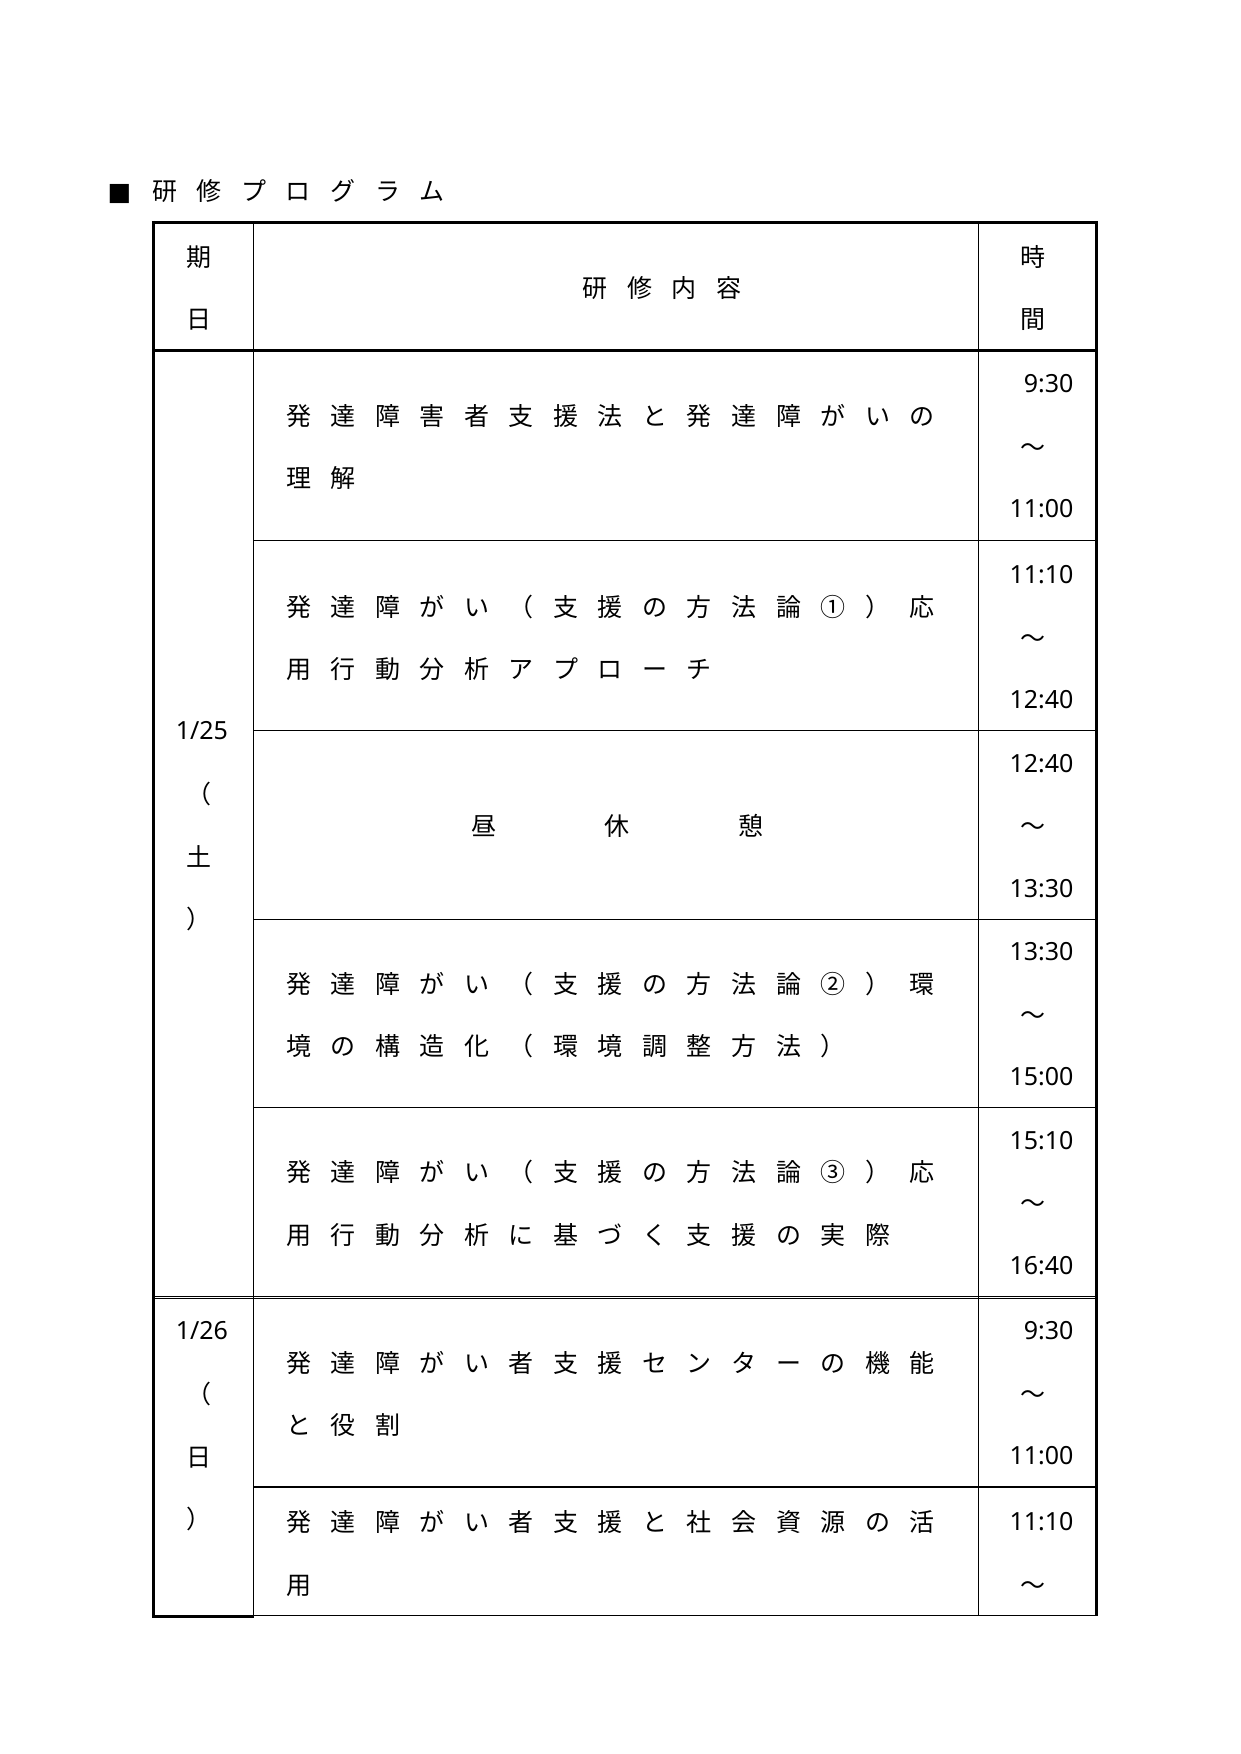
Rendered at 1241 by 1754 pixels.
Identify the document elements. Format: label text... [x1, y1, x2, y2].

table_cell 11:10～ 12:40 [979, 1488, 1095, 1614]
table_header 研修内容 [254, 224, 978, 349]
table_cell 11:10～ 12:40 [979, 541, 1095, 730]
table_cell 発達障がい（支援の方法論①）応用行動分析アプローチ [254, 541, 978, 730]
table_cell 12:40～ 13:30 [979, 731, 1095, 919]
table_cell 09:30～ 11:00 [979, 1299, 1095, 1486]
table_cell 1/26 （日） [155, 1299, 253, 1614]
table_cell 発達障がい者支援と社会資源の活用 [254, 1488, 978, 1614]
table_cell 発達障がい（支援の方法論③）応用行動分析に基づく支援の実際 [254, 1108, 978, 1296]
table_cell 15:10～ 16:40 [979, 1108, 1095, 1296]
table_cell 発達障がい（支援の方法論②）環境の構造化（環境調整方法） [254, 920, 978, 1107]
table_cell 13:30～ 15:00 [979, 920, 1095, 1107]
table_header 時 間 [979, 224, 1095, 349]
table_cell 発達障がい者支援センターの機能と役割 [254, 1299, 978, 1486]
table_header 期日 [155, 224, 253, 349]
table_cell 昼 休 憩 [254, 731, 978, 919]
table_cell 1/25 （土） [155, 352, 253, 1296]
text ■研修プログラム [107, 158, 1133, 221]
table_cell 発達障害者支援法と発達障がいの理解 [254, 352, 978, 539]
table_cell 09:30～ 11:00 [979, 352, 1095, 539]
